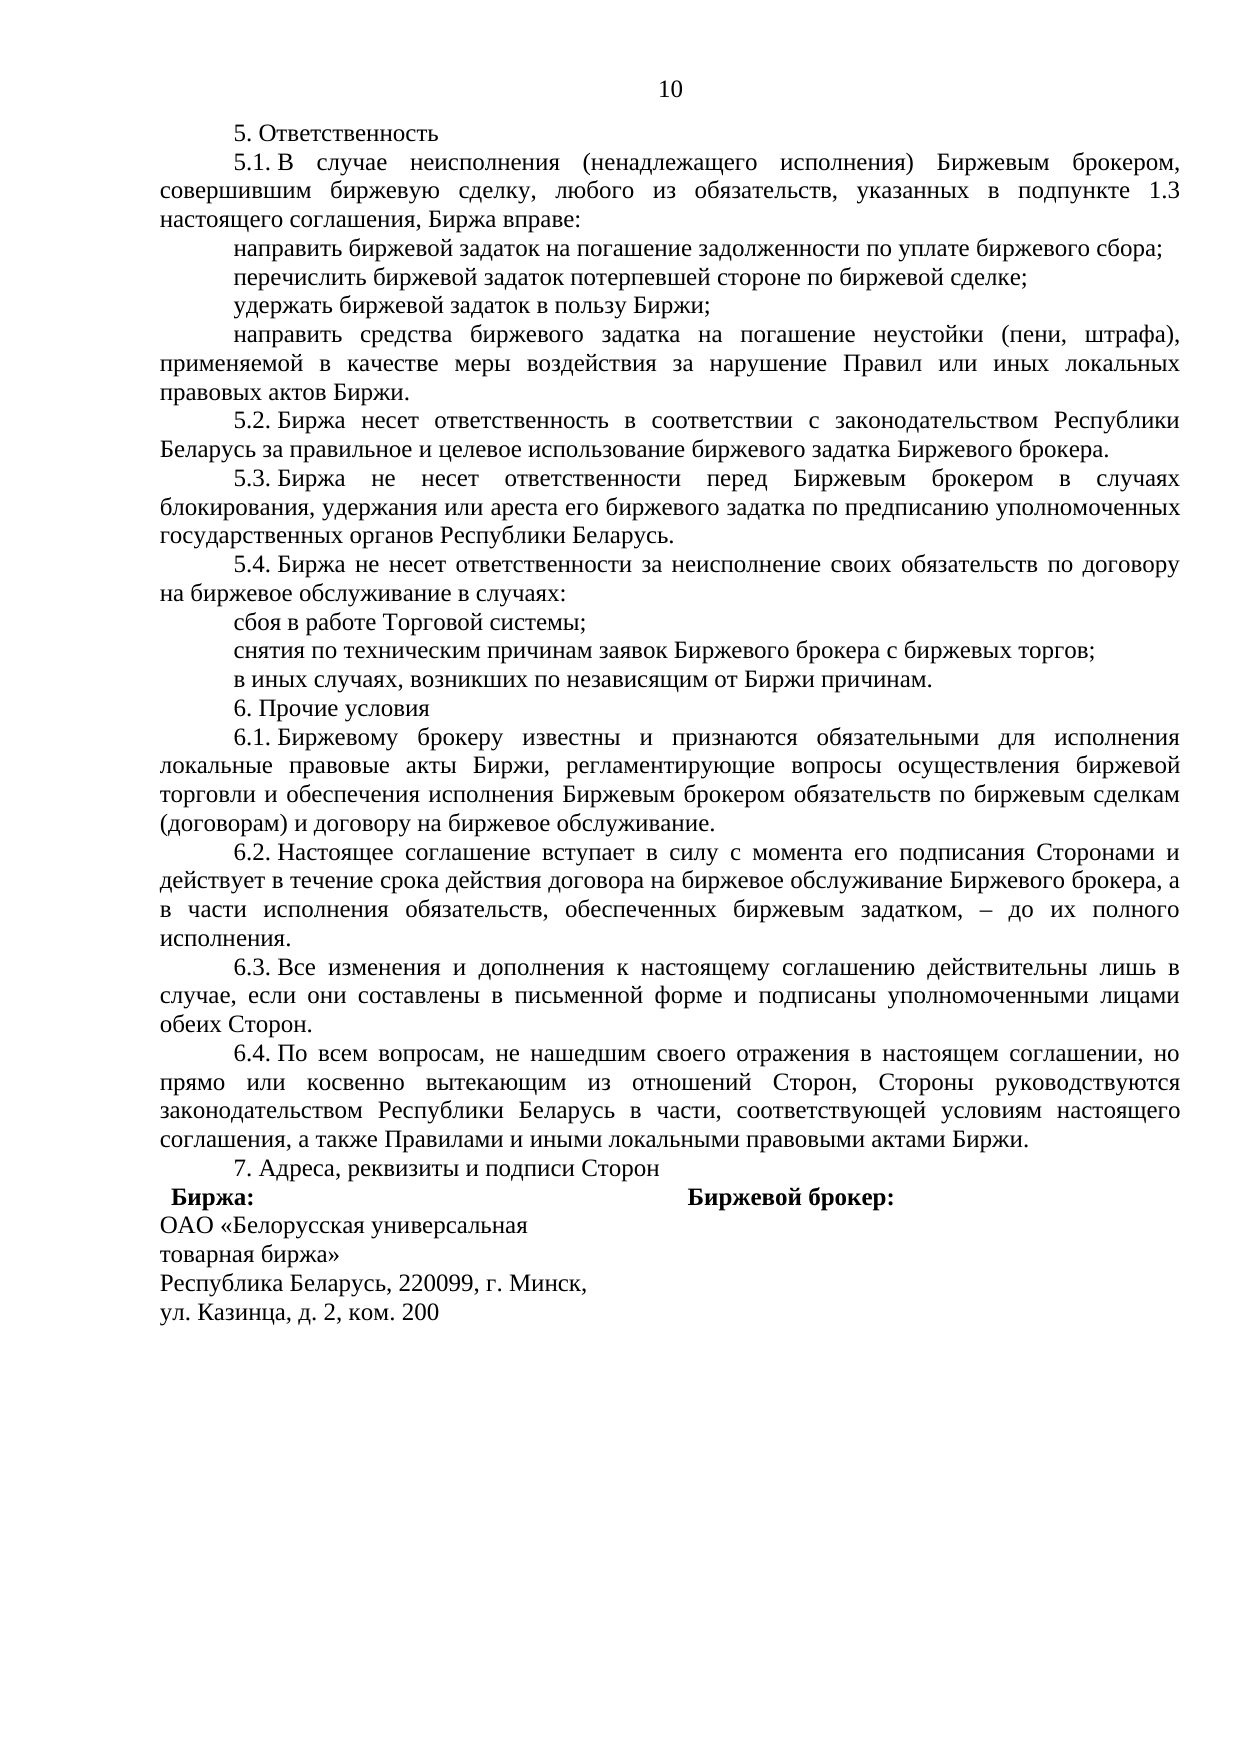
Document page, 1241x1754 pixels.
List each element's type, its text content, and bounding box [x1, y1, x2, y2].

text сбоя в работе Торговой системы; [159, 607, 1181, 636]
text 6.4. По всем вопросам, не нашедшим своего отражения в настоящем соглашении, но прямо или косвенно вытекающим из отношений Сторон, Стороны руководствуются законодательством Республики Беларусь в части, соответствующей условиям настоящего соглашения, а также Правилами и иными локальными правовыми актами Биржи. [159, 1038, 1181, 1153]
text 6.3. Все изменения и дополнения к настоящему соглашению действительны лишь в случае, если они составлены в письменной форме и подписаны уполномоченными лицами обеих Сторон. [159, 952, 1181, 1038]
text в иных случаях, возникших по независящим от Биржи причинам. [159, 664, 1181, 693]
text удержать биржевой задаток в пользу Биржи; [159, 291, 1181, 319]
text направить биржевой задаток на погашение задолженности по уплате биржевого сбора; [159, 233, 1181, 262]
text ОАО «Белорусская универсальная товарная биржа» [159, 1211, 602, 1268]
text 5.4. Биржа не несет ответственности за неисполнение своих обязательств по договору на биржевое обслуживание в случаях: [159, 549, 1181, 607]
text 6.1. Биржевому брокеру известны и признаются обязательными для исполнения локальные правовые акты Биржи, регламентирующие вопросы осуществления биржевой торговли и обеспечения исполнения Биржевым брокером обязательств по биржевым сделкам (договорам) и договору на биржевое обслуживание. [159, 722, 1181, 837]
text 6.2. Настоящее соглашение вступает в силу с момента его подписания Сторонами и действует в течение срока действия договора на биржевое обслуживание Биржевого брокера, а в части исполнения обязательств, обеспеченных биржевым задатком, – до их полного исполнения. [159, 837, 1181, 952]
text перечислить биржевой задаток потерпевшей стороне по биржевой сделке; [159, 262, 1181, 291]
table_header Биржевой брокер: [676, 1182, 1181, 1211]
text снятия по техническим причинам заявок Биржевого брокера с биржевых торгов; [159, 636, 1181, 664]
text 5. Ответственность [159, 118, 1181, 147]
text 7. Адреса, реквизиты и подписи Сторон [159, 1153, 1181, 1182]
text направить средства биржевого задатка на погашение неустойки (пени, штрафа), применяемой в качестве меры воздействия за нарушение Правил или иных локальных правовых актов Биржи. [159, 319, 1181, 406]
text 5.3. Биржа не несет ответственности перед Биржевым брокером в случаях блокирования, удержания или ареста его биржевого задатка по предписанию уполномоченных государственных органов Республики Беларусь. [159, 463, 1181, 549]
table_header Биржа: [160, 1182, 676, 1211]
text 5.2. Биржа несет ответственность в соответствии с законодательством Республики Беларусь за правильное и целевое использование биржевого задатка Биржевого брокера. [159, 406, 1181, 463]
text 5.1. В случае неисполнения (ненадлежащего исполнения) Биржевым брокером, совершившим биржевую сделку, любого из обязательств, указанных в подпункте 1.3 настоящего соглашения, Биржа вправе: [159, 147, 1181, 233]
text Республика Беларусь, 220099, г. Минск, ул. Казинца, д. 2, ком. 200 [159, 1268, 602, 1326]
text 6. Прочие условия [159, 693, 1181, 722]
